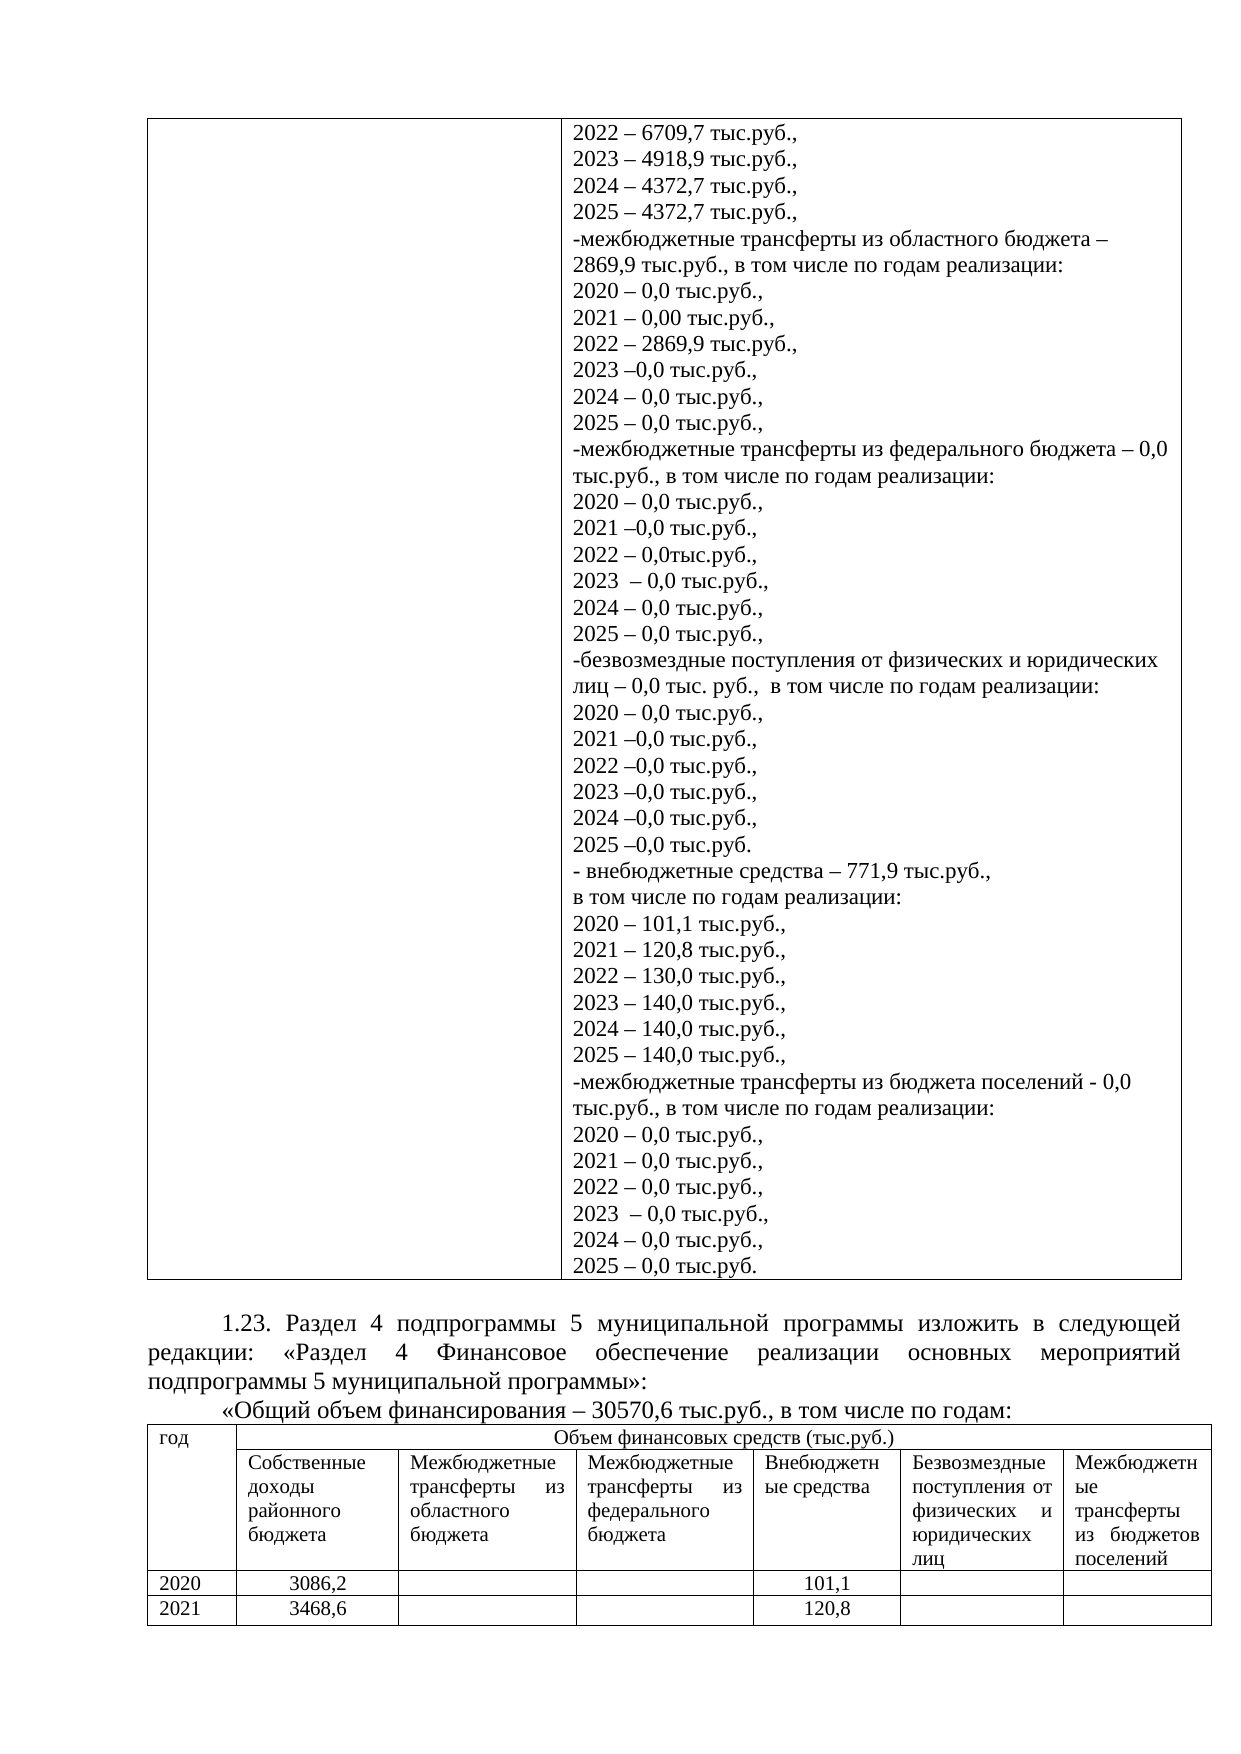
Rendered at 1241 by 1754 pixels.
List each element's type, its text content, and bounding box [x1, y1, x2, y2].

table_cell [577, 1596, 753, 1625]
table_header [562, 119, 1181, 1279]
table_cell [901, 1571, 1063, 1595]
table_cell Межбюджетные трансферты из федерального бюджета [577, 1450, 753, 1570]
table_cell 2020 [148, 1571, 236, 1595]
table_cell 2021 [148, 1596, 236, 1625]
table_cell 3468,6 [237, 1596, 398, 1625]
table_cell [1064, 1596, 1211, 1625]
table_cell 120,8 [754, 1596, 900, 1625]
table_cell [399, 1571, 576, 1595]
table_cell 101,1 [754, 1571, 900, 1595]
table_cell 3086,2 [237, 1571, 398, 1595]
table_cell [1064, 1571, 1211, 1595]
table_header Объем финансовых средств (тыс.руб.) [237, 1425, 1211, 1449]
table_cell Внебюджетные средства [754, 1450, 900, 1570]
table_cell Собственные доходы районного бюджета [237, 1450, 398, 1570]
table_cell Межбюджетные трансферты из бюджетов поселений [1064, 1450, 1211, 1570]
table_cell [577, 1571, 753, 1595]
text «Общий объем финансирования – 30570,6 тыс.руб., в том числе по годам: [148, 1395, 1181, 1423]
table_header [148, 119, 561, 1279]
table_cell Межбюджетные трансферты из областного бюджета [399, 1450, 576, 1570]
table_cell [901, 1596, 1063, 1625]
text 1.23. Раздел 4 подпрограммы 5 муниципальной программы изложить в следующей редакции: «Раздел 4 Финансовое обеспечение реализации основных мероприятий подпрограммы 5 муниципальной программы»: [148, 1308, 1181, 1395]
table_header год [148, 1425, 236, 1570]
table_cell Безвозмездные поступления от физических и юридических лиц [901, 1450, 1063, 1570]
table_cell [399, 1596, 576, 1625]
